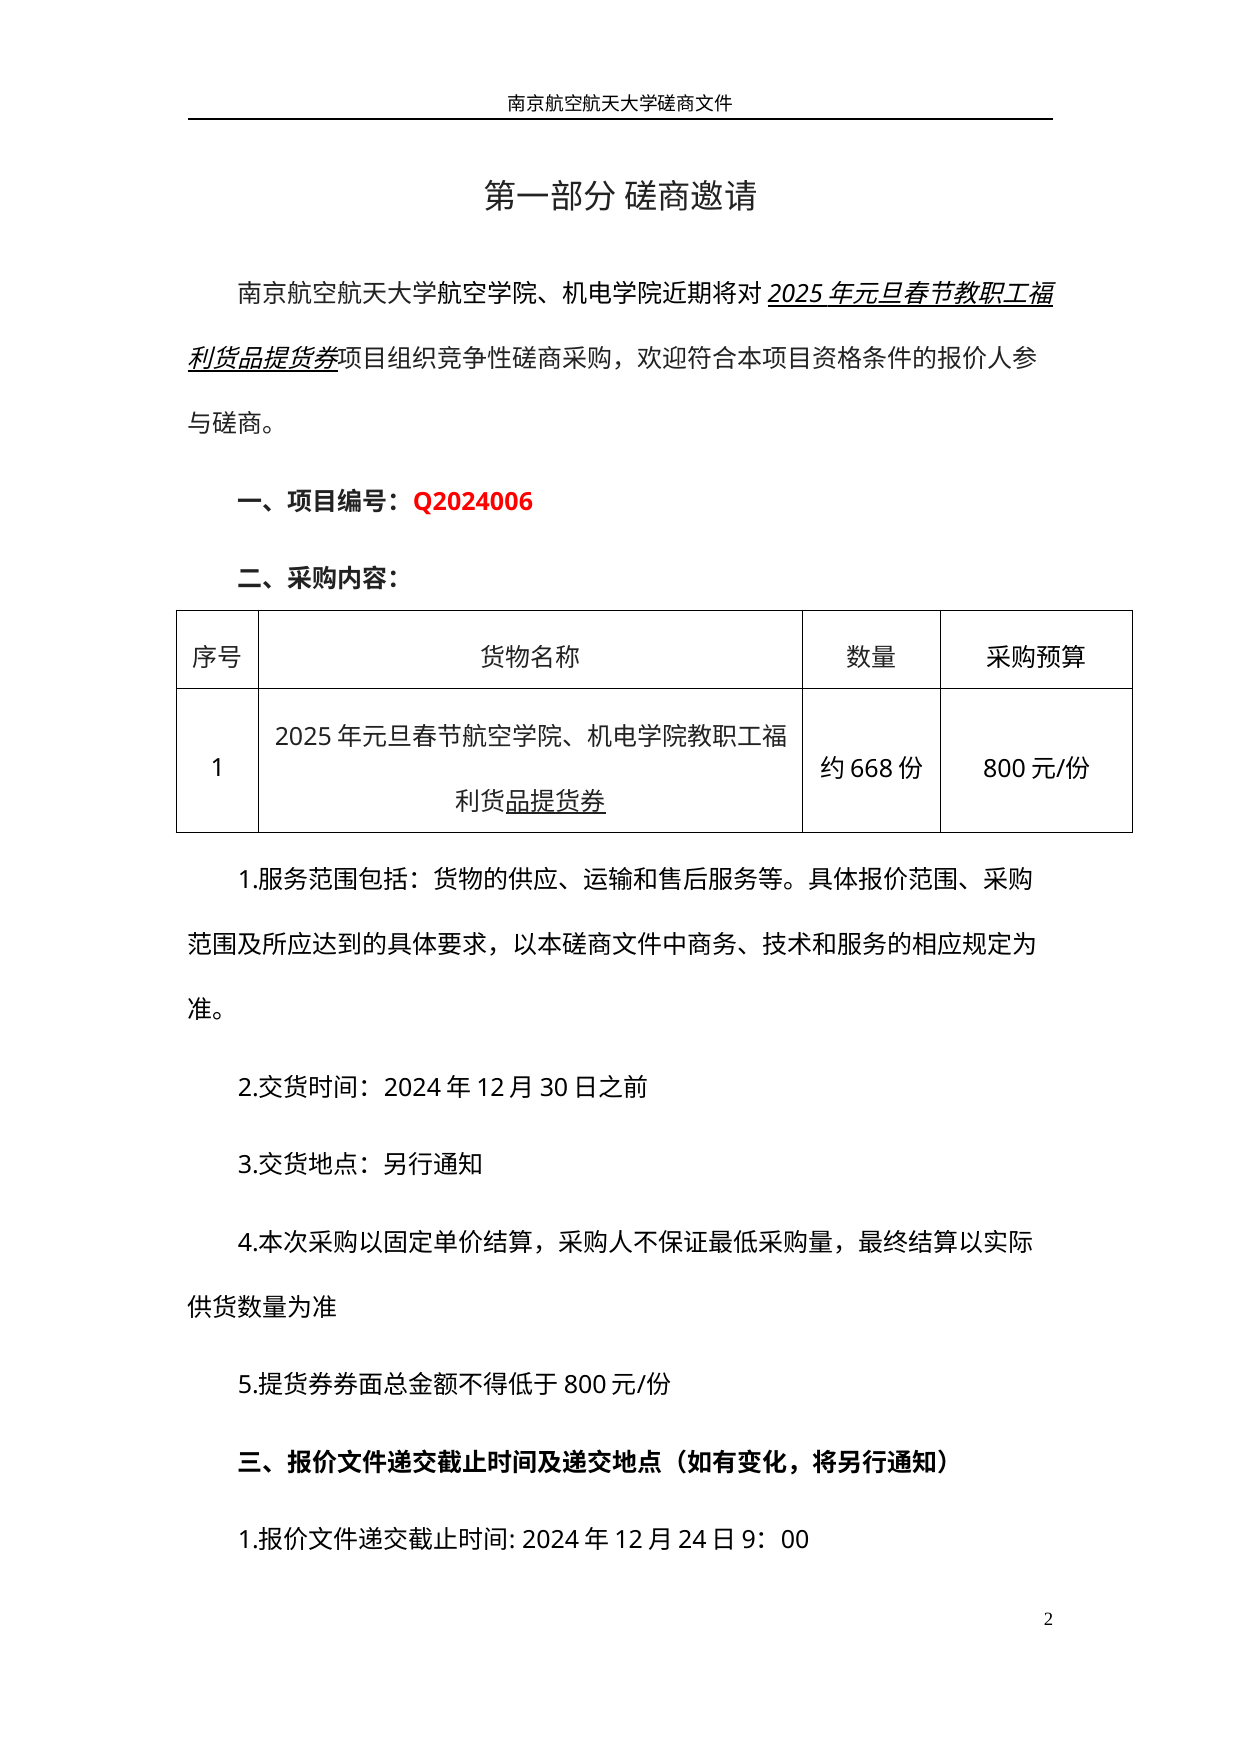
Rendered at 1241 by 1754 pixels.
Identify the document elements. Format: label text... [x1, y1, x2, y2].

table_cell 2025年元旦春节航空学院、机电学院教职工福利货品提货券 [259, 689, 802, 832]
table_header 数量 [803, 611, 940, 688]
text 3.交货地点：另行通知 [187, 1130, 1053, 1195]
text 一、项目编号：Q2024006 [187, 467, 1053, 532]
text 二、采购内容： [187, 544, 1053, 609]
text 1.报价文件递交截止时间: 2024年12月24日9：00 [187, 1505, 1053, 1570]
table_cell 1 [177, 689, 258, 832]
text 1.服务范围包括：货物的供应、运输和售后服务等。具体报价范围、采购范围及所应达到的具体要求，以本磋商文件中商务、技术和服务的相应规定为准。 [187, 845, 1053, 1040]
text 三、报价文件递交截止时间及递交地点（如有变化，将另行通知） [187, 1428, 1053, 1493]
table_header 序号 [177, 611, 258, 688]
table_header 货物名称 [259, 611, 802, 688]
table_cell 约668份 [803, 689, 940, 832]
text 第一部分 磋商邀请 [187, 162, 1053, 227]
text 5.提货券券面总金额不得低于800元/份 [187, 1350, 1053, 1415]
text 2.交货时间：2024年12月30日之前 [187, 1053, 1053, 1118]
text 4.本次采购以固定单价结算，采购人不保证最低采购量，最终结算以实际供货数量为准 [187, 1208, 1053, 1338]
text 南京航空航天大学航空学院、机电学院近期将对2025年元旦春节教职工福利货品提货券项目组织竞争性磋商采购，欢迎符合本项目资格条件的报价人参与磋商。 [187, 259, 1053, 454]
table_cell 800元/份 [941, 689, 1132, 832]
table_header 采购预算 [941, 611, 1132, 688]
